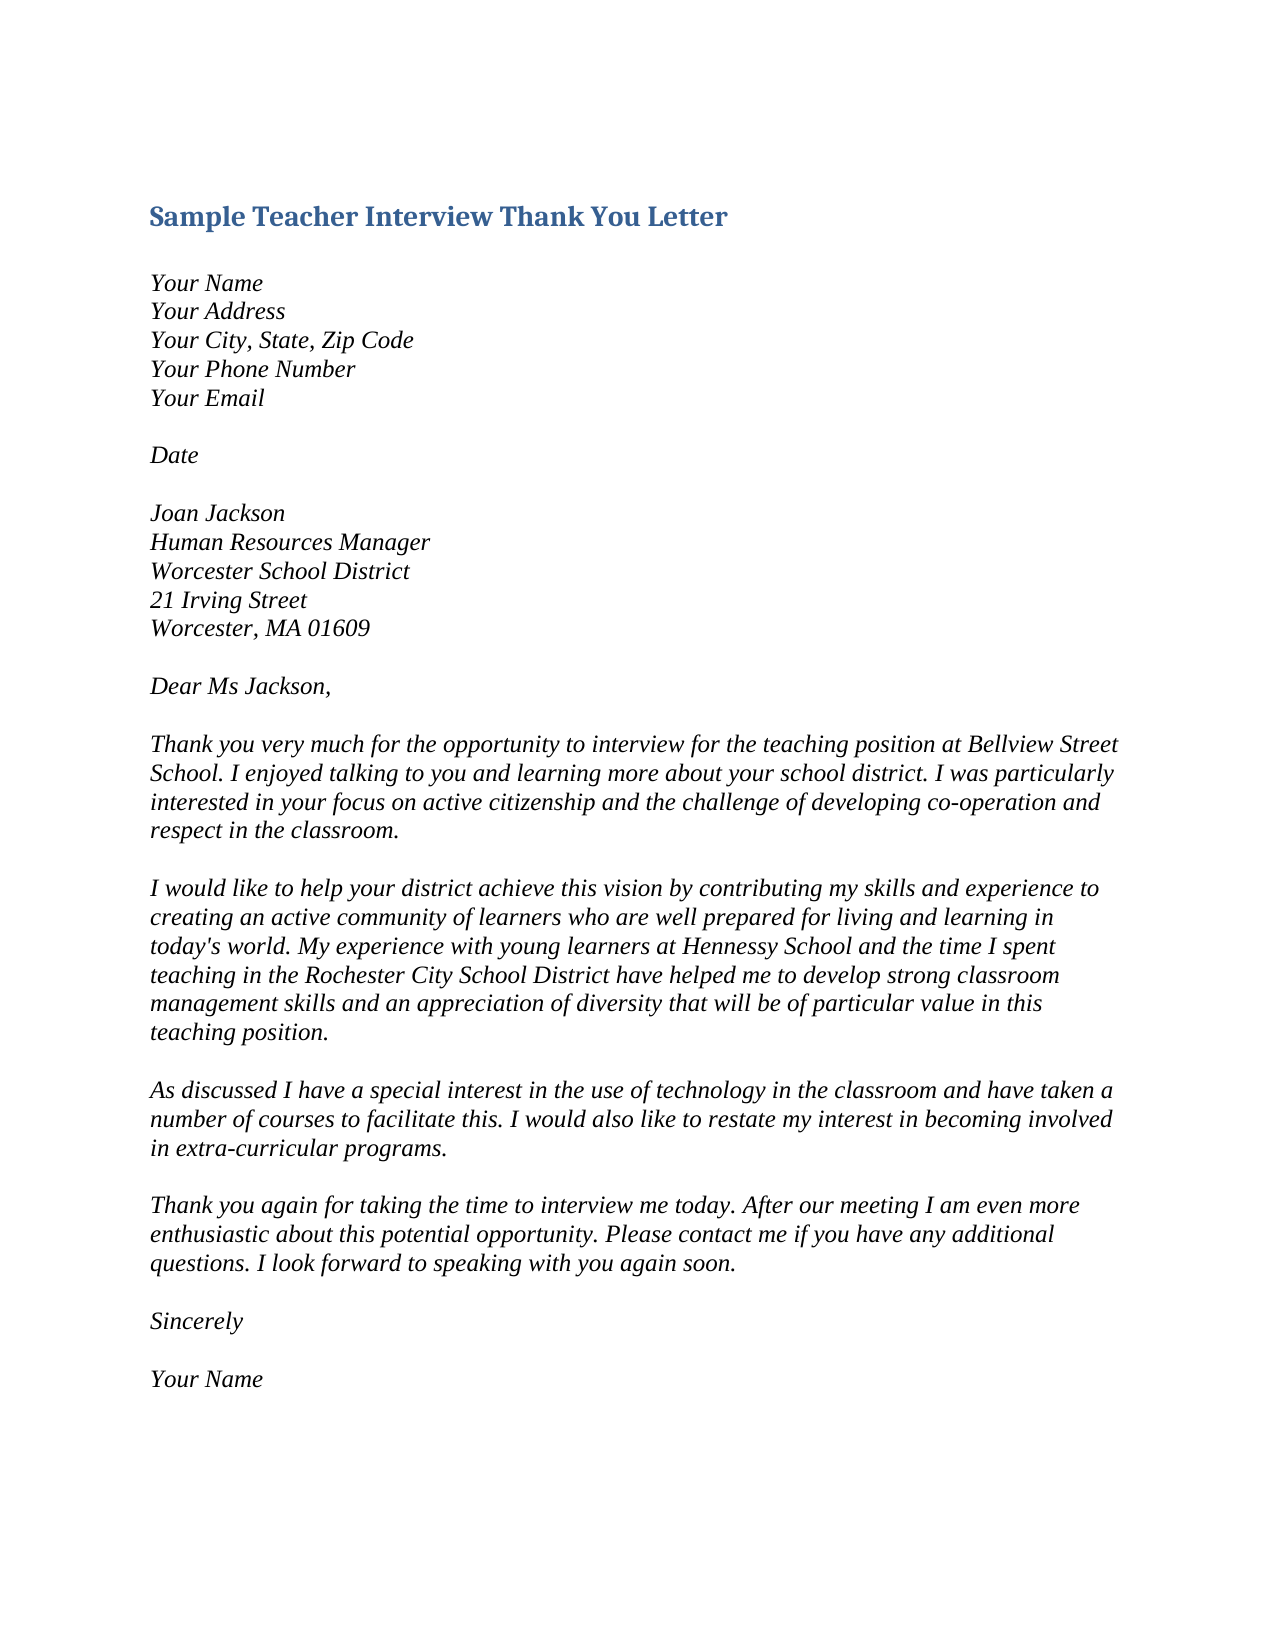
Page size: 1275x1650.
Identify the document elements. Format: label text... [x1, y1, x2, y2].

text Date [150, 441, 1125, 469]
text Sincerely [150, 1306, 1125, 1335]
text Thank you again for taking the time to interview me today. After our meeting I am even more enthusiastic about this potential opportunity. Please contact me if you have any additional questions. I look forward to speaking with you again soon. [150, 1191, 1125, 1277]
text Dear Ms Jackson, [150, 671, 1125, 700]
subtitle Sample Teacher Interview Thank You Letter [150, 200, 1125, 233]
text Your Name [150, 1364, 1125, 1393]
text As discussed I have a special interest in the use of technology in the classroom and have taken a number of courses to facilitate this. I would also like to restate my interest in becoming involved in extra-curricular programs. [150, 1075, 1125, 1161]
text Your Name Your Address Your City, State, Zip Code Your Phone Number Your Email [150, 268, 1125, 411]
text I would like to help your district achieve this vision by contributing my skills and experience to creating an active community of learners who are well prepared for living and learning in today's world. My experience with young learners at Hennessy School and the time I spent teaching in the Rochester City School District have helped me to develop strong classroom management skills and an appreciation of diversity that will be of particular value in this teaching position. [150, 873, 1125, 1046]
text Thank you very much for the opportunity to interview for the teaching position at Bellview Street School. I enjoyed talking to you and learning more about your school district. I was particularly interested in your focus on active citizenship and the challenge of developing co-operation and respect in the classroom. [150, 729, 1125, 844]
text Joan Jackson Human Resources Manager Worcester School District 21 Irving Street Worcester, MA 01609 [150, 498, 1125, 642]
